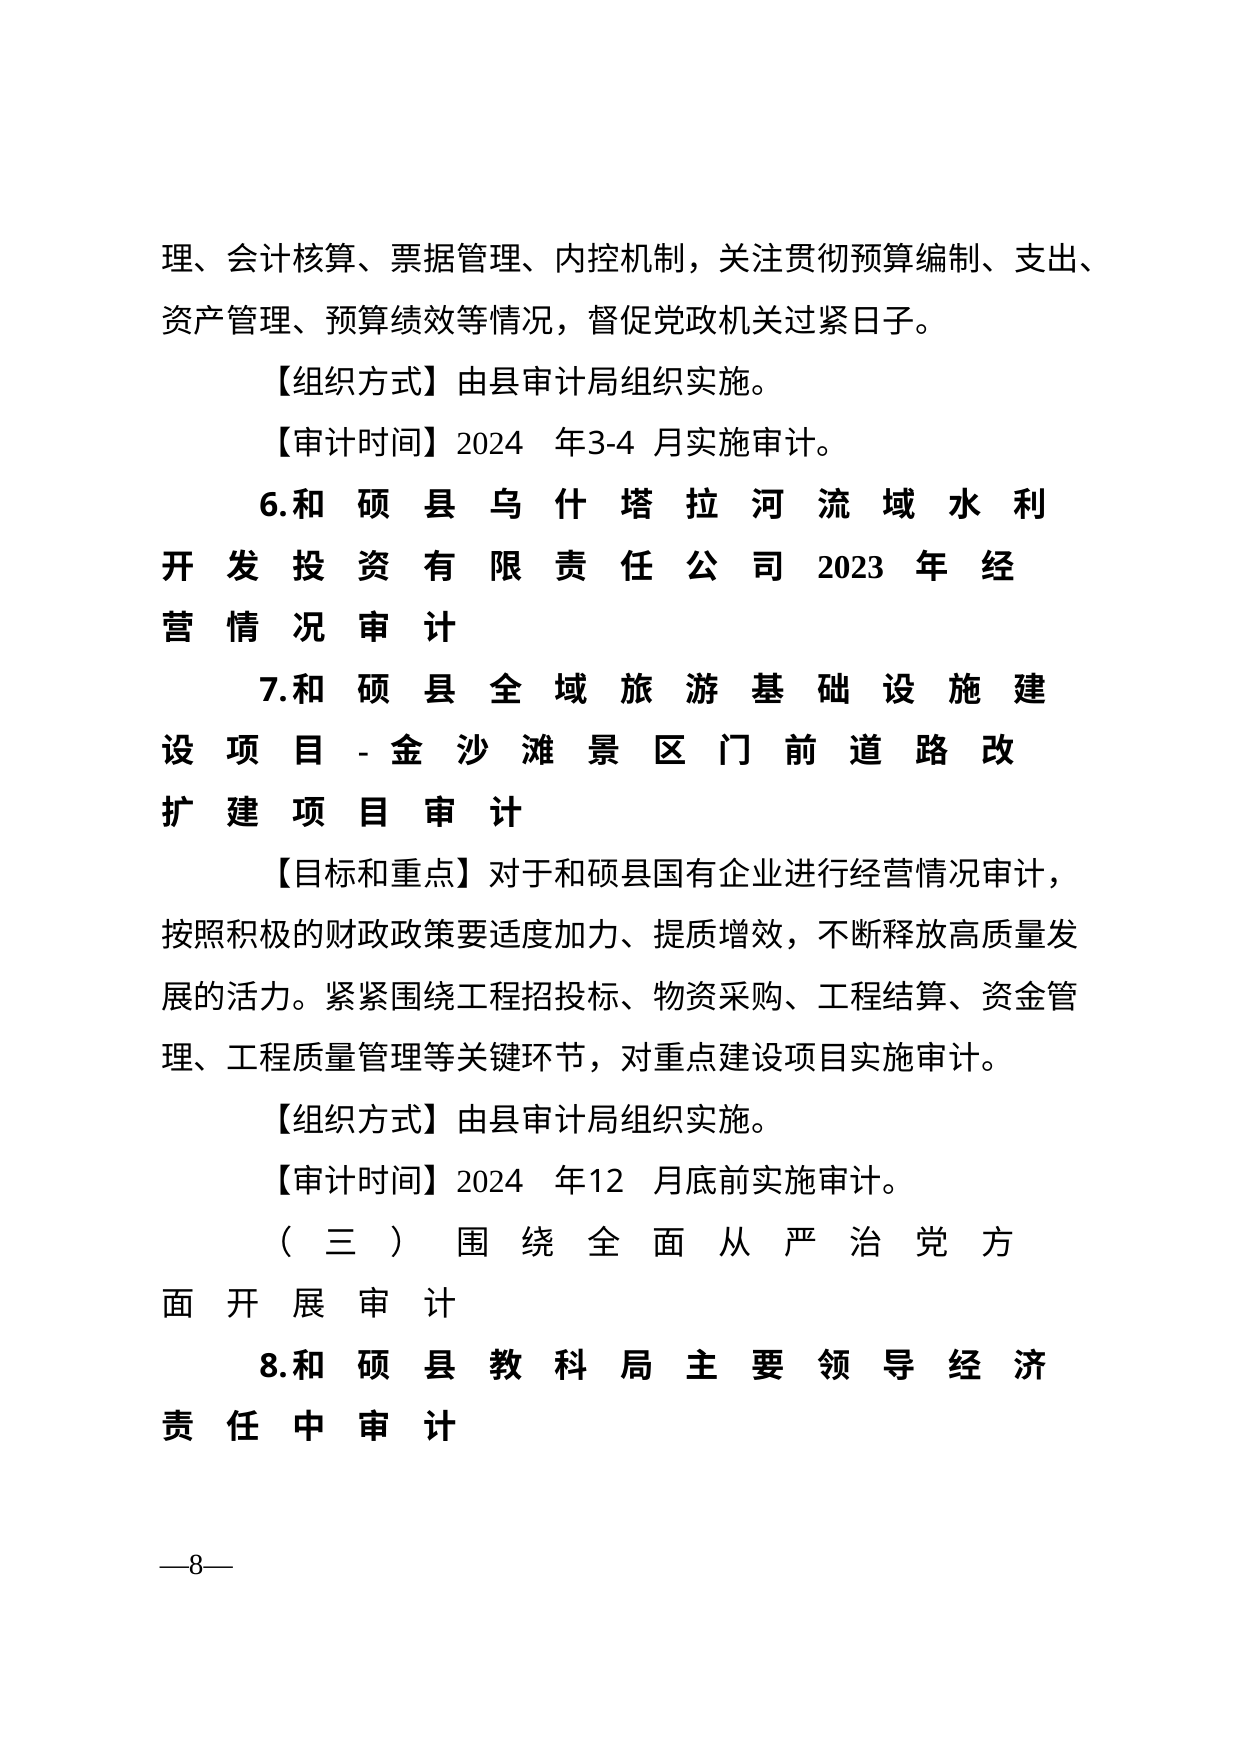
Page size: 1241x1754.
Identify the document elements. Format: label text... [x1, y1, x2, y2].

text 【组织方式】由县审计局组织实施。 [161, 1086, 1079, 1148]
text （三）围绕全面从严治党方面开展审计 [161, 1209, 1079, 1332]
text 【目标和重点】对于和硕县国有企业进行经营情况审计，按照积极的财政政策要适度加力、提质增效，不断释放高质量发展的活力。紧紧围绕工程招投标、物资采购、工程结算、资金管理、工程质量管理等关键环节，对重点建设项目实施审计。 [161, 840, 1079, 1086]
text 6.和硕县乌什塔拉河流域水利开发投资有限责任公司2023年经营情况审计 [161, 472, 1079, 656]
text 8.和硕县教科局主要领导经济责任中审计 [161, 1332, 1079, 1455]
text 【审计时间】2024年3-4月实施审计。 [161, 410, 1079, 472]
text 【组织方式】由县审计局组织实施。 [161, 349, 1079, 410]
text 【审计时间】2024年12月底前实施审计。 [161, 1148, 1079, 1209]
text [161, 226, 1079, 349]
text 7.和硕县全域旅游基础设施建设项目-金沙滩景区门前道路改扩建项目审计 [161, 656, 1079, 840]
